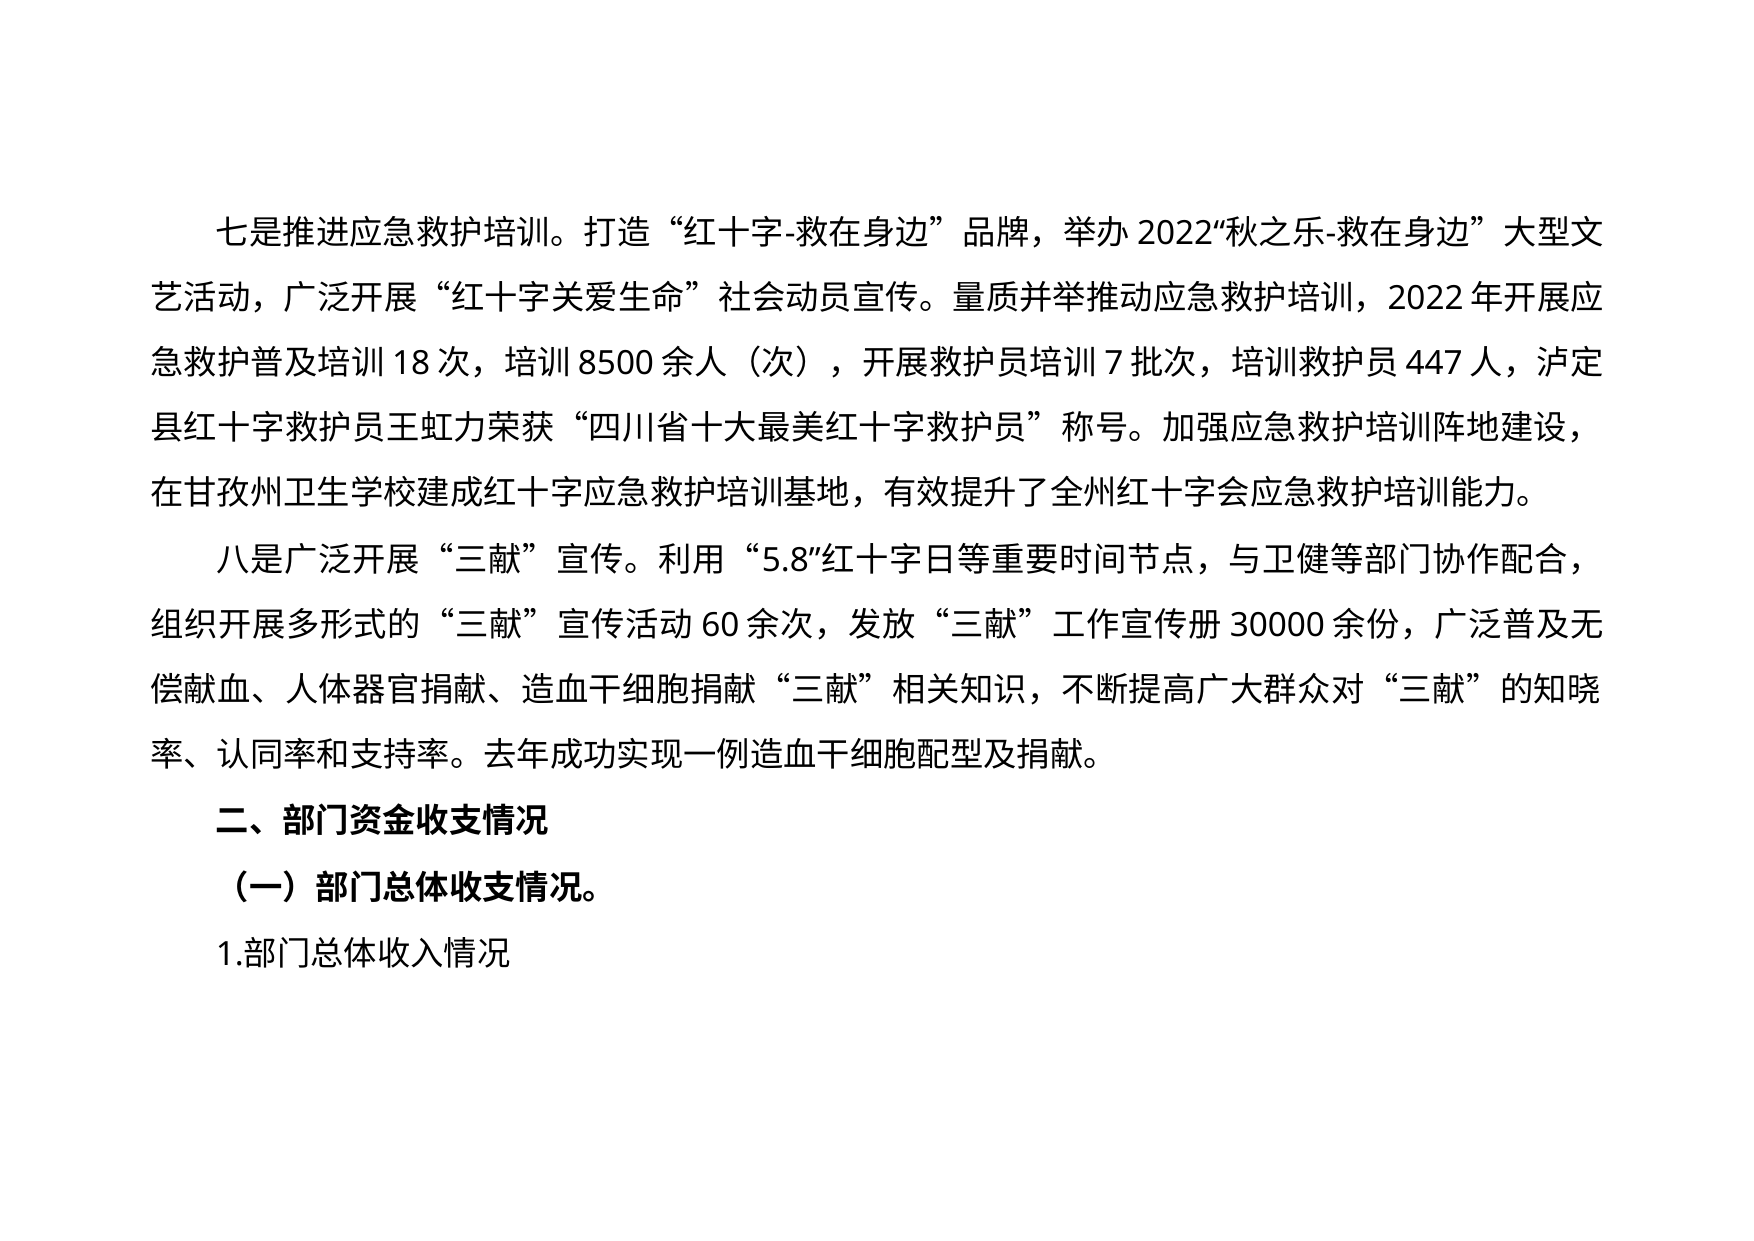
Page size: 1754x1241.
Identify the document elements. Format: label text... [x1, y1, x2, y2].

text （一）部门总体收支情况。 [150, 852, 1604, 917]
text 二、部门资金收支情况 [150, 786, 1604, 851]
text 八是广泛开展“三献”宣传。利用“5.8”红十字日等重要时间节点，与卫健等部门协作配合，组织开展多形式的“三献”宣传活动60余次，发放“三献”工作宣传册30000余份，广泛普及无偿献血、人体器官捐献、造血干细胞捐献“三献”相关知识，不断提高广大群众对“三献”的知晓率、认同率和支持率。去年成功实现一例造血干细胞配型及捐献。 [150, 524, 1604, 784]
text 1.部门总体收入情况 [150, 919, 1604, 984]
text 七是推进应急救护培训。打造“红十字-救在身边”品牌，举办2022“秋之乐-救在身边”大型文艺活动，广泛开展“红十字关爱生命”社会动员宣传。量质并举推动应急救护培训，2022年开展应急救护普及培训18次，培训8500余人（次），开展救护员培训7批次，培训救护员447人，泸定县红十字救护员王虹力荣获“四川省十大最美红十字救护员”称号。加强应急救护培训阵地建设，在甘孜州卫生学校建成红十字应急救护培训基地，有效提升了全州红十字会应急救护培训能力。 [150, 198, 1604, 523]
